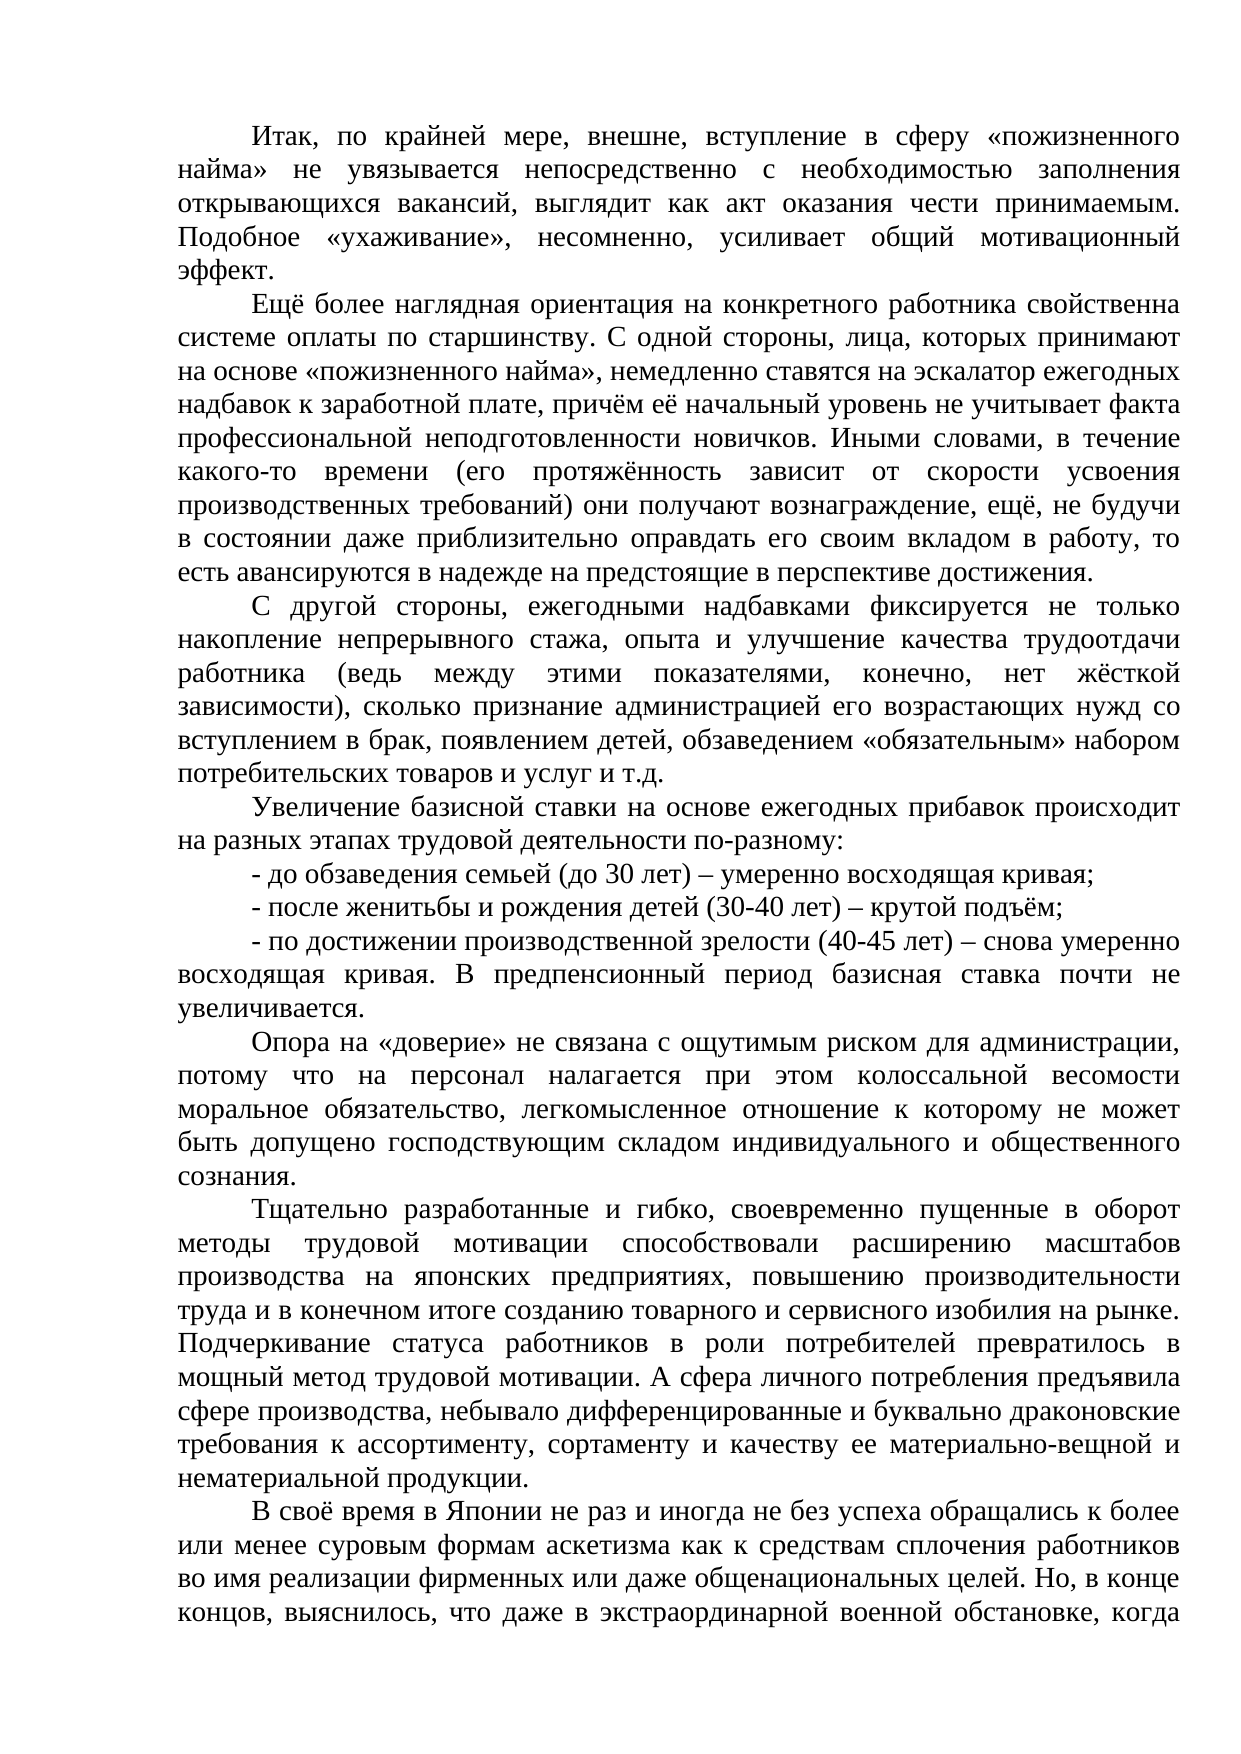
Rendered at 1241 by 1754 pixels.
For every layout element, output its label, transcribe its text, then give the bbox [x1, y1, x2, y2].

text С другой стороны, ежегодными надбавками фиксируется не только накопление непрерывного стажа, опыта и улучшение качества трудоотдачи работника (ведь между этими показателями, конечно, нет жёсткой зависимости), сколько признание администрацией его возрастающих нужд со вступлением в брак, появлением детей, обзаведением «обязательным» набором потребительских товаров и услуг и т.д. [177, 588, 1181, 789]
text - по достижении производственной зрелости (40-45 лет) – снова умеренно восходящая кривая. В предпенсионный период базисная ставка почти не увеличивается. [177, 923, 1181, 1024]
text Увеличение базисной ставки на основе ежегодных прибавок происходит на разных этапах трудовой деятельности по-разному: [177, 789, 1181, 856]
text - до обзаведения семьей (до 30 лет) – умеренно восходящая кривая; [177, 856, 1181, 889]
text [177, 1493, 1181, 1627]
text - после женитьбы и рождения детей (30-40 лет) – крутой подъём; [177, 889, 1181, 923]
text Опора на «доверие» не связана с ощутимым риском для администрации, потому что на персонал налагается при этом колоссальной весомости моральное обязательство, легкомысленное отношение к которому не может быть допущено господствующим складом индивидуального и общественного сознания. [177, 1024, 1181, 1191]
text Ещё более наглядная ориентация на конкретного работника свойственна системе оплаты по старшинству. С одной стороны, лица, которых принимают на основе «пожизненного найма», немедленно ставятся на эскалатор ежегодных надбавок к заработной плате, причём её начальный уровень не учитывает факта профессиональной неподготовленности новичков. Иными словами, в течение какого-то времени (его протяжённость зависит от скорости усвоения производственных требований) они получают вознаграждение, ещё, не будучи в состоянии даже приблизительно оправдать его своим вкладом в работу, то есть авансируются в надежде на предстоящие в перспективе достижения. [177, 286, 1181, 588]
text Итак, по крайней мере, внешне, вступление в сферу «пожизненного найма» не увязывается непосредственно с необходимостью заполнения открывающихся вакансий, выглядит как акт оказания чести принимаемым. Подобное «ухаживание», несомненно, усиливает общий мотивационный эффект. [177, 118, 1181, 286]
text Тщательно разработанные и гибко, своевременно пущенные в оборот методы трудовой мотивации способствовали расширению масштабов производства на японских предприятиях, повышению производительности труда и в конечном итоге созданию товарного и сервисного изобилия на рынке. Подчеркивание статуса работников в роли потребителей превратилось в мощный метод трудовой мотивации. А сфера личного потребления предъявила сфере производства, небывало дифференцированные и буквально драконовские требования к ассортименту, сортаменту и качеству ее материально-вещной и нематериальной продукции. [177, 1191, 1181, 1493]
